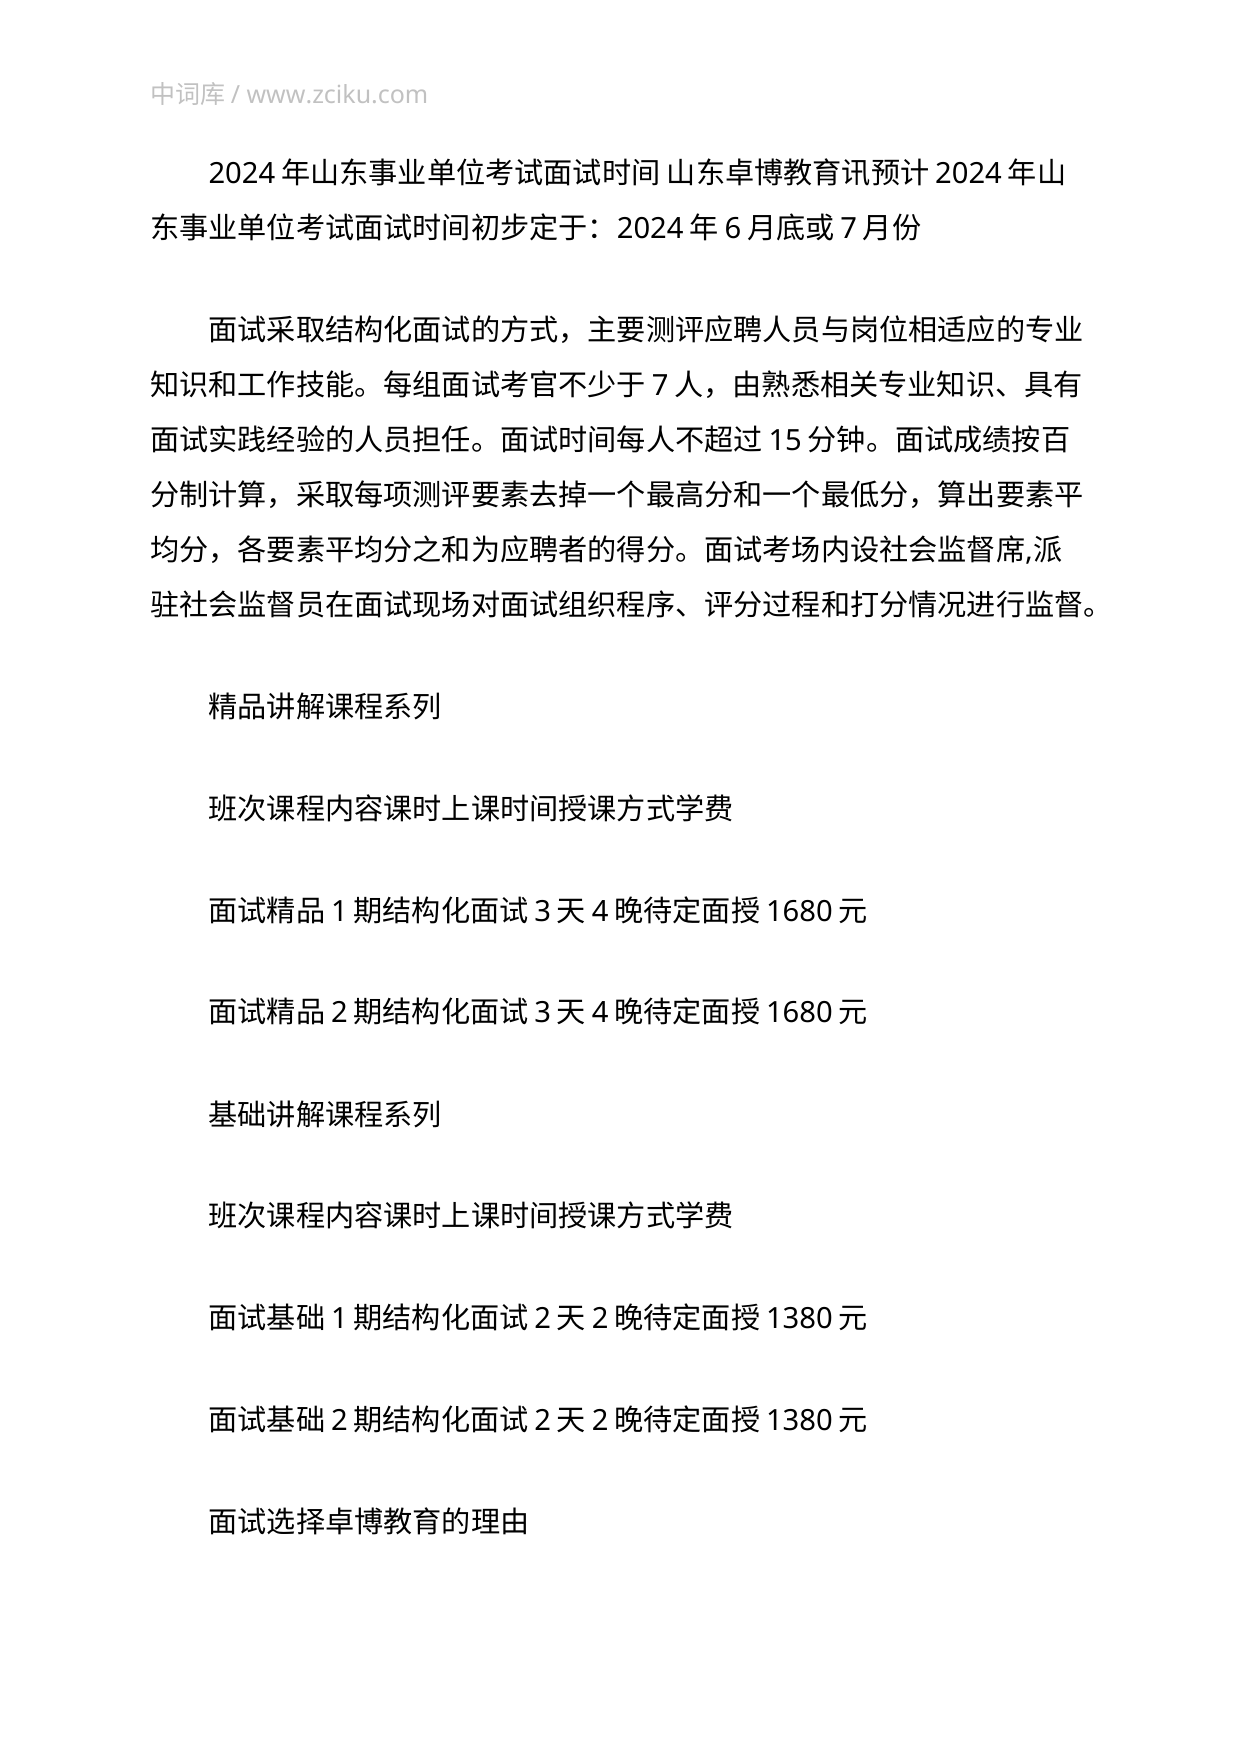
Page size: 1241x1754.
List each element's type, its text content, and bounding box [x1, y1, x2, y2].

text 班次课程内容课时上课时间授课方式学费 [150, 785, 1090, 828]
text 2024年山东事业单位考试面试时间 山东卓博教育讯预计2024年山东事业单位考试面试时间初步定于：2024年6月底或7月份 [150, 150, 1090, 247]
text 精品讲解课程系列 [150, 683, 1090, 726]
text 面试基础2期结构化面试2天2晚待定面授1380元 [150, 1397, 1090, 1439]
text 面试精品2期结构化面试3天4晚待定面授1680元 [150, 989, 1090, 1031]
text 面试精品1期结构化面试3天4晚待定面授1680元 [150, 887, 1090, 929]
text 面试选择卓博教育的理由 [150, 1498, 1090, 1541]
text 班次课程内容课时上课时间授课方式学费 [150, 1193, 1090, 1235]
text 基础讲解课程系列 [150, 1091, 1090, 1133]
text 面试采取结构化面试的方式，主要测评应聘人员与岗位相适应的专业知识和工作技能。每组面试考官不少于7人，由熟悉相关专业知识、具有面试实践经验的人员担任。面试时间每人不超过15分钟。面试成绩按百分制计算，采取每项测评要素去掉一个最高分和一个最低分，算出要素平均分，各要素平均分之和为应聘者的得分。面试考场内设社会监督席,派驻社会监督员在面试现场对面试组织程序、评分过程和打分情况进行监督。 [150, 307, 1090, 624]
text 面试基础1期结构化面试2天2晚待定面授1380元 [150, 1294, 1090, 1337]
